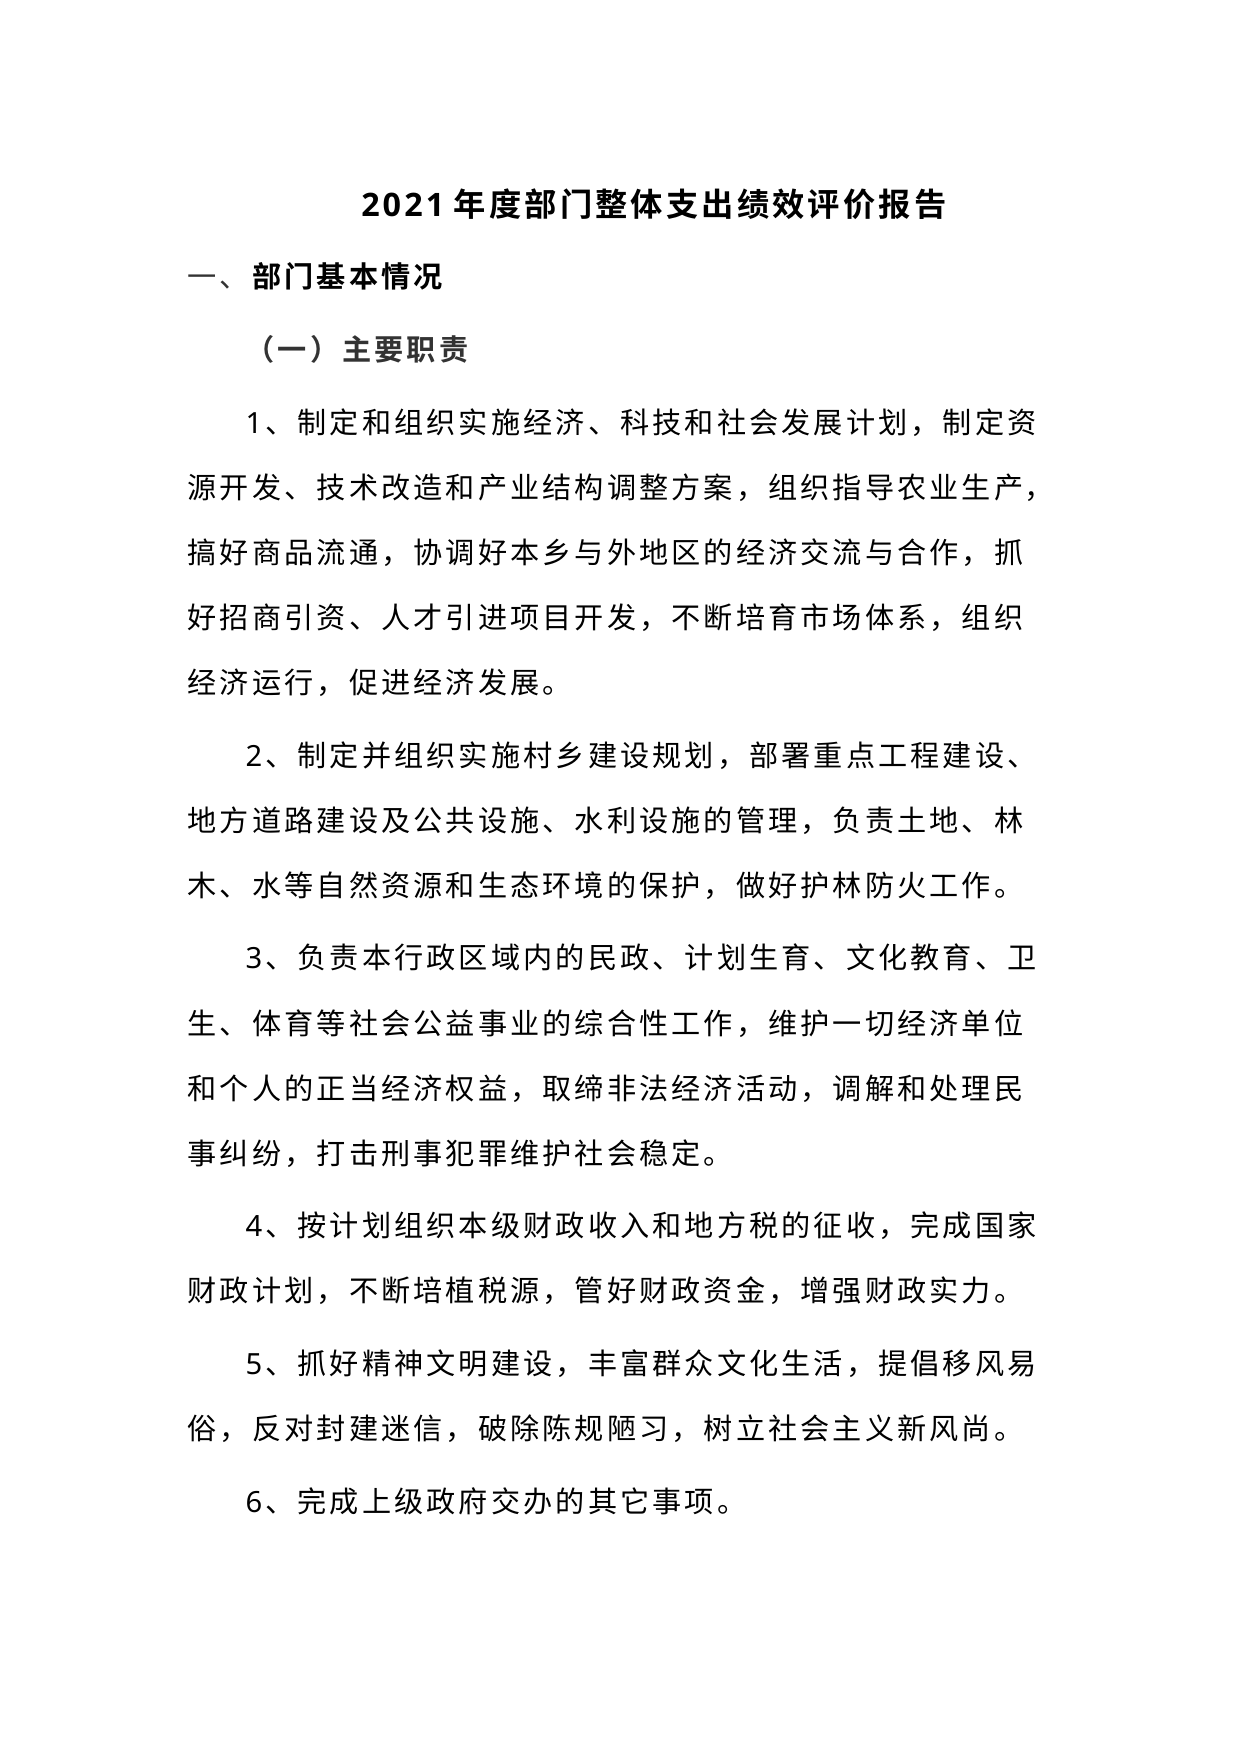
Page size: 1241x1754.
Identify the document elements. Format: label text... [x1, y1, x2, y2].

text 1、制定和组织实施经济、科技和社会发展计划，制定资源开发、技术改造和产业结构调整方案，组织指导农业生产，搞好商品流通，协调好本乡与外地区的经济交流与合作，抓好招商引资、人才引进项目开发，不断培育市场体系，组织经济运行，促进经济发展。 [187, 388, 1053, 713]
text 一、部门基本情况 [187, 243, 1053, 308]
text 6、完成上级政府交办的其它事项。 [187, 1467, 1053, 1532]
text 4、按计划组织本级财政收入和地方税的征收，完成国家财政计划，不断培植税源，管好财政资金，增强财政实力。 [187, 1192, 1053, 1322]
text （一）主要职责 [187, 315, 1053, 380]
text 2021年度部门整体支出绩效评价报告 [187, 170, 1053, 235]
text 2、制定并组织实施村乡建设规划，部署重点工程建设、地方道路建设及公共设施、水利设施的管理，负责土地、林木、水等自然资源和生态环境的保护，做好护林防火工作。 [187, 721, 1053, 916]
text 3、负责本行政区域内的民政、计划生育、文化教育、卫生、体育等社会公益事业的综合性工作，维护一切经济单位和个人的正当经济权益，取缔非法经济活动，调解和处理民事纠纷，打击刑事犯罪维护社会稳定。 [187, 924, 1053, 1184]
text 5、抓好精神文明建设，丰富群众文化生活，提倡移风易俗，反对封建迷信，破除陈规陋习，树立社会主义新风尚。 [187, 1329, 1053, 1459]
